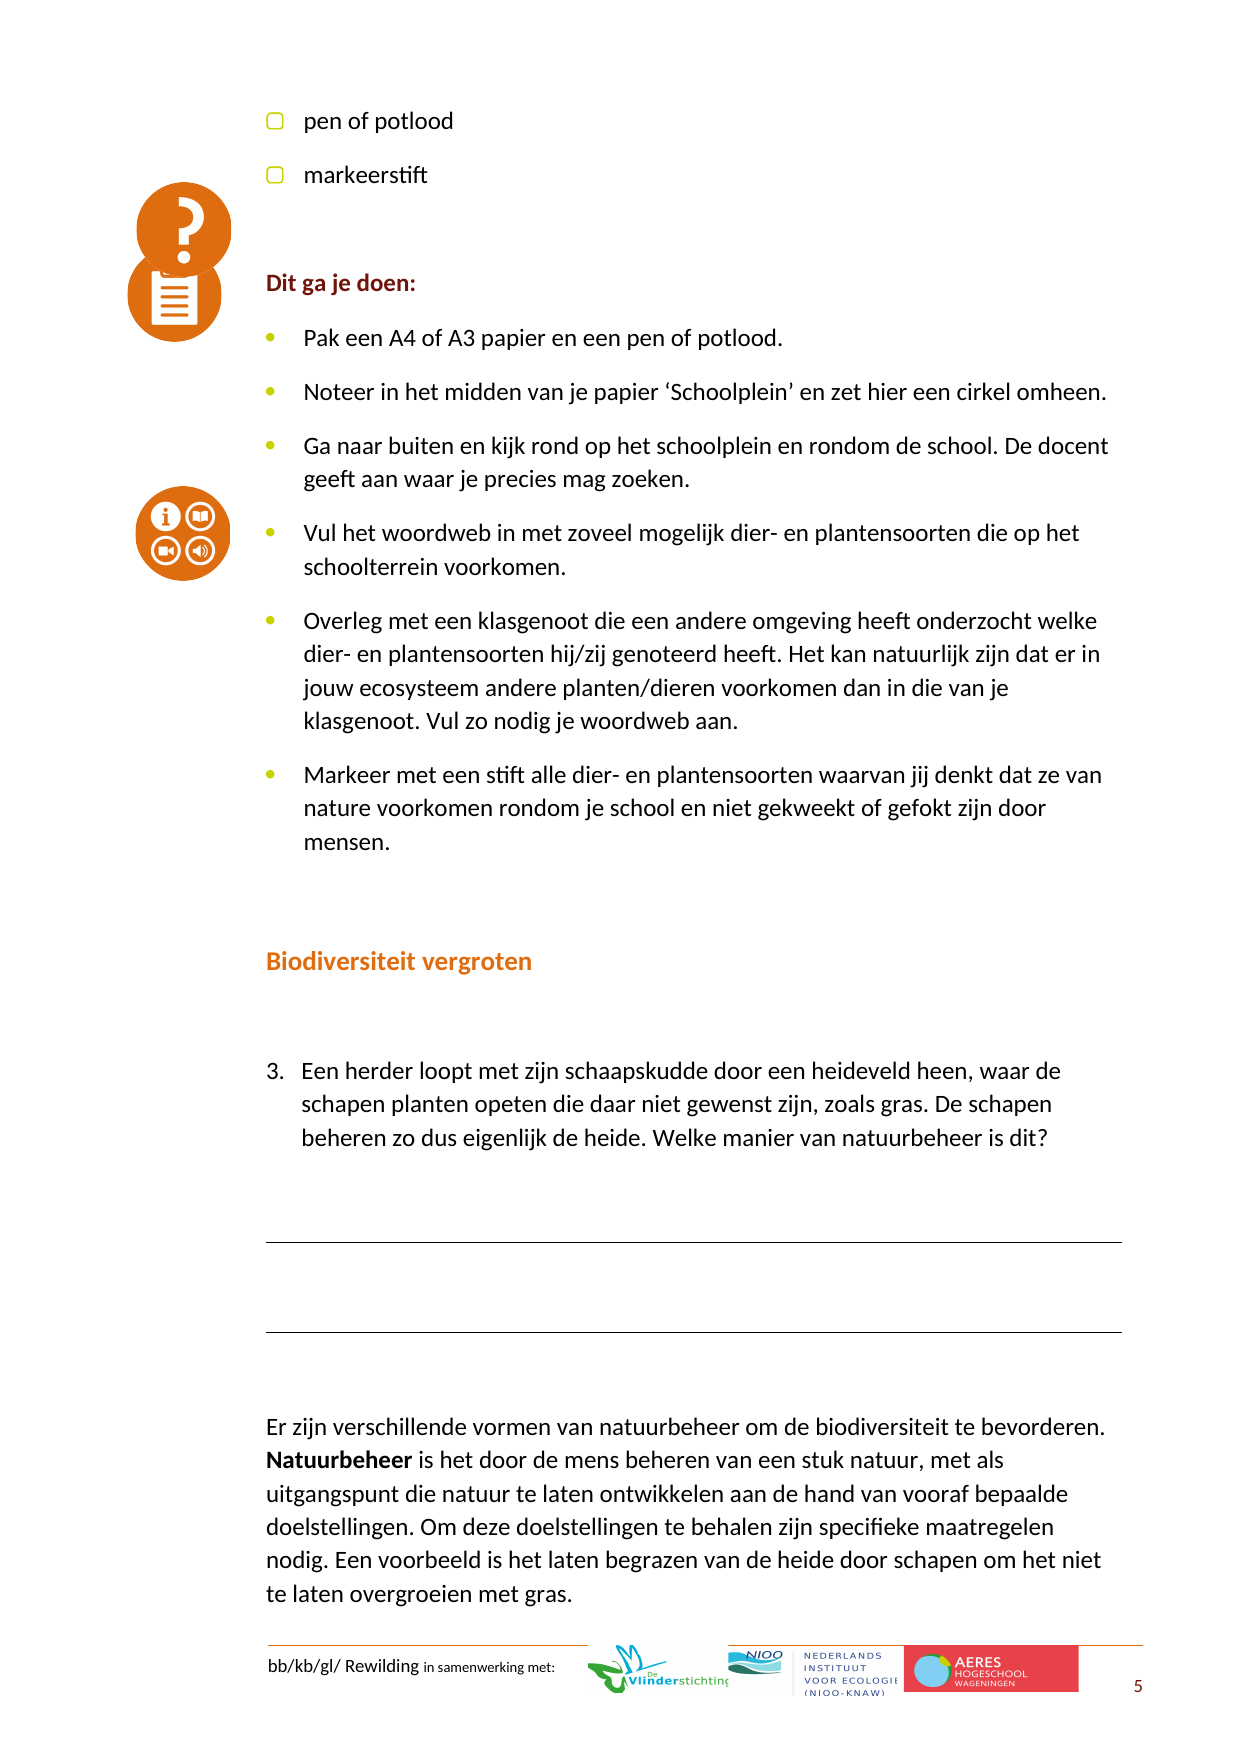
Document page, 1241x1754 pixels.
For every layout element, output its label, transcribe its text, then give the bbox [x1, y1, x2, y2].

picture [266, 112, 284, 130]
text Er zijn verschillende vormen van natuurbeheer om de biodiversiteit te bevorderen. Natuurbeheer is het door de mens beheren van een stuk natuur, met als uitgangspunt die natuur te laten ontwikkelen aan de hand van vooraf bepaalde doelstellingen. Om deze doelstellingen te behalen zijn specifieke maatregelen nodig. Een voorbeeld is het laten begrazen van de heide door schapen om het niet te laten overgroeien met gras. [266, 1408, 1122, 1608]
list Ga naar buiten en kijk rond op het schoolplein en rondom de school. De docent geeft aan waar je precies mag zoeken. [266, 427, 1122, 494]
picture [135, 486, 230, 581]
list Pak een A4 of A3 papier en een pen of potlood. [266, 319, 1122, 352]
text Biodiversiteit vergroten [266, 944, 1122, 977]
list Overleg met een klasgenoot die een andere omgeving heeft onderzocht welke dier- en plantensoorten hij/zij genoteerd heeft. Het kan natuurlijk zijn dat er in jouw ecosysteem andere planten/dieren voorkomen dan in die van je klasgenoot. Vul zo nodig je woordweb aan. [266, 602, 1122, 736]
text markeerstift [266, 156, 1122, 190]
picture [903, 1645, 1079, 1692]
text pen of potlood [266, 102, 1122, 136]
text Dit ga je doen: [266, 265, 1122, 298]
list Noteer in het midden van je papier ‘Schoolplein’ en zet hier een cirkel omheen. [266, 373, 1122, 406]
picture [587, 1645, 897, 1696]
list Markeer met een stift alle dier- en plantensoorten waarvan jij denkt dat ze van nature voorkomen rondom je school en niet gekweekt of gefokt zijn door mensen. [266, 756, 1122, 856]
text Een herder loopt met zijn schaapskudde door een heideveld heen, waar de schapen planten opeten die daar niet gewenst zijn, zoals gras. De schapen beheren zo dus eigenlijk de heide. Welke manier van natuurbeheer is dit? [266, 1052, 1122, 1152]
picture [621, 1645, 629, 1653]
list Vul het woordweb in met zoveel mogelijk dier- en plantensoorten die op het schoolterrein voorkomen. [266, 515, 1122, 581]
picture [127, 182, 232, 342]
picture [266, 166, 284, 184]
